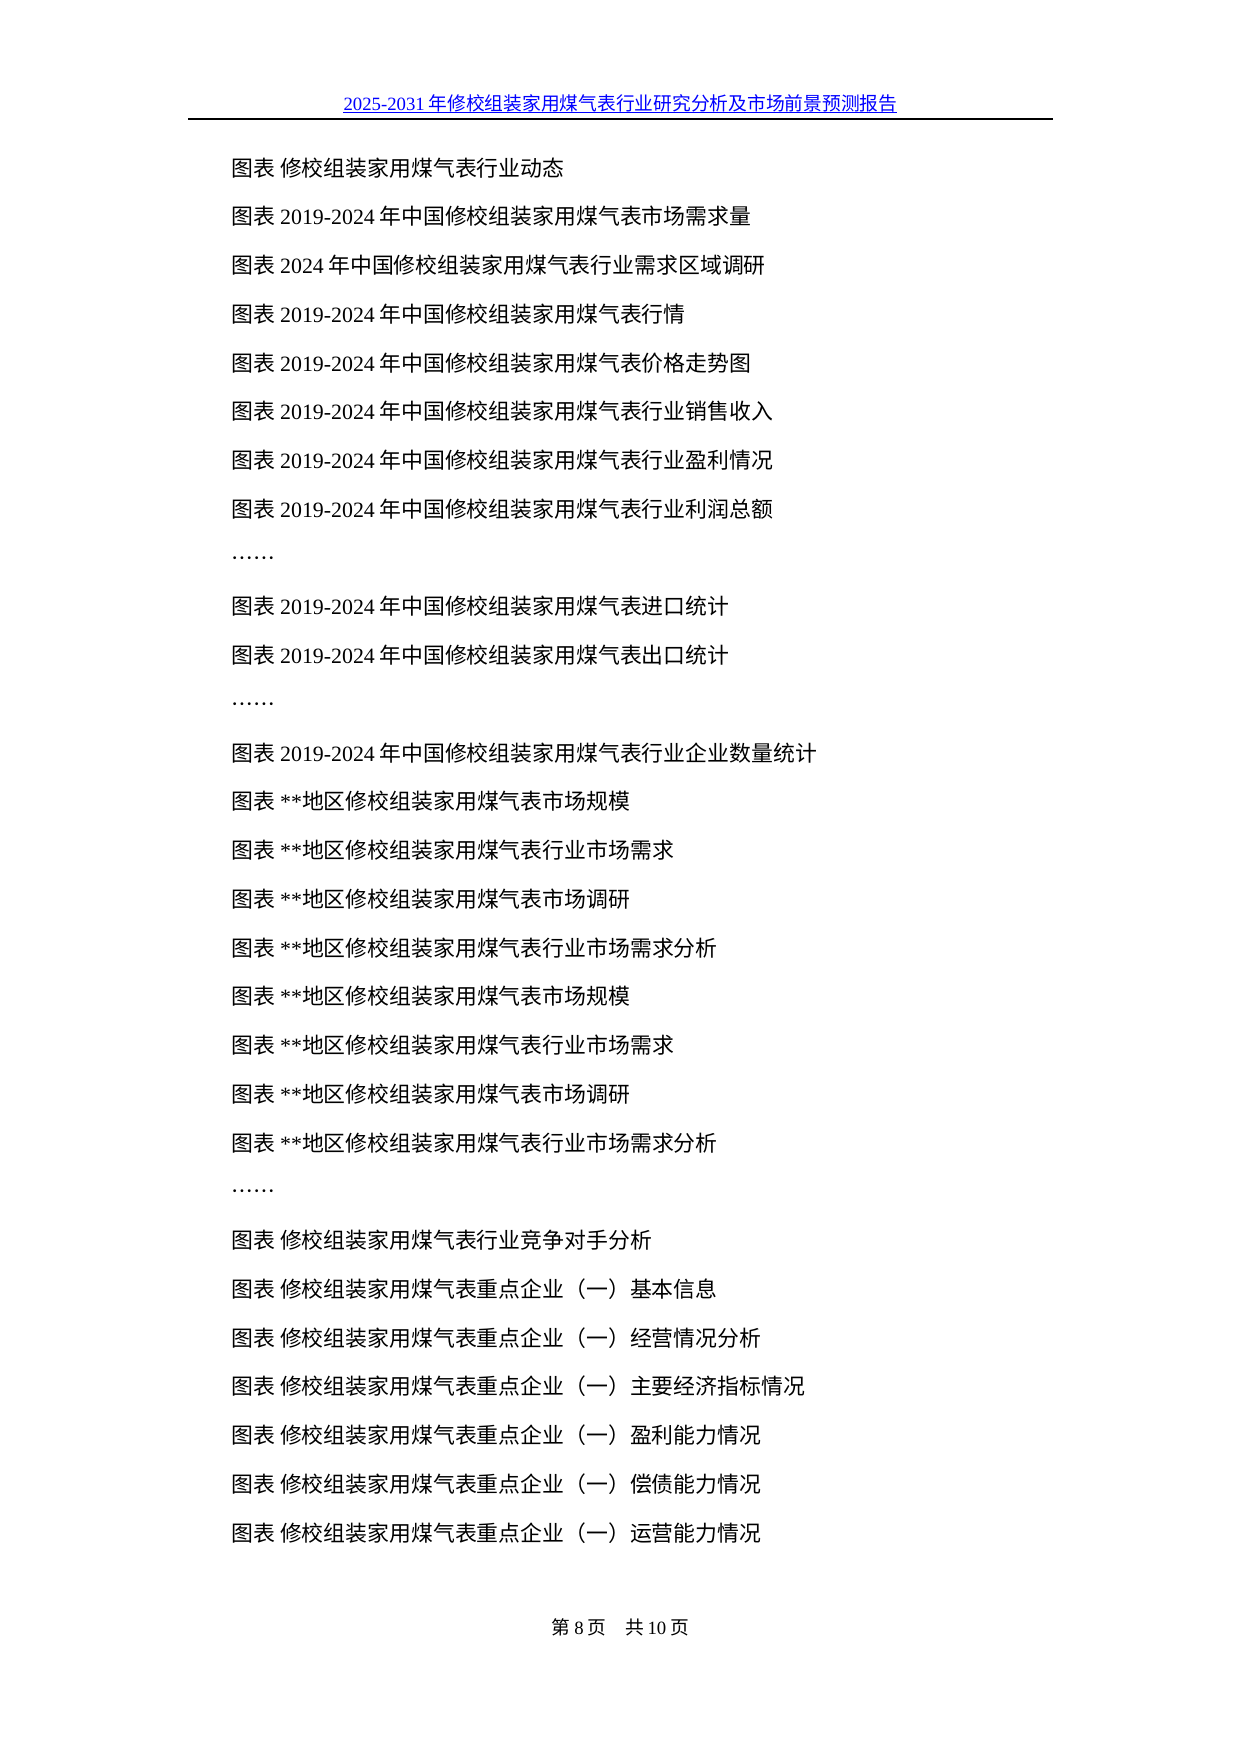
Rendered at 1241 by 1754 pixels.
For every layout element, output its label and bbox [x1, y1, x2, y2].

text [187, 150, 1053, 1548]
